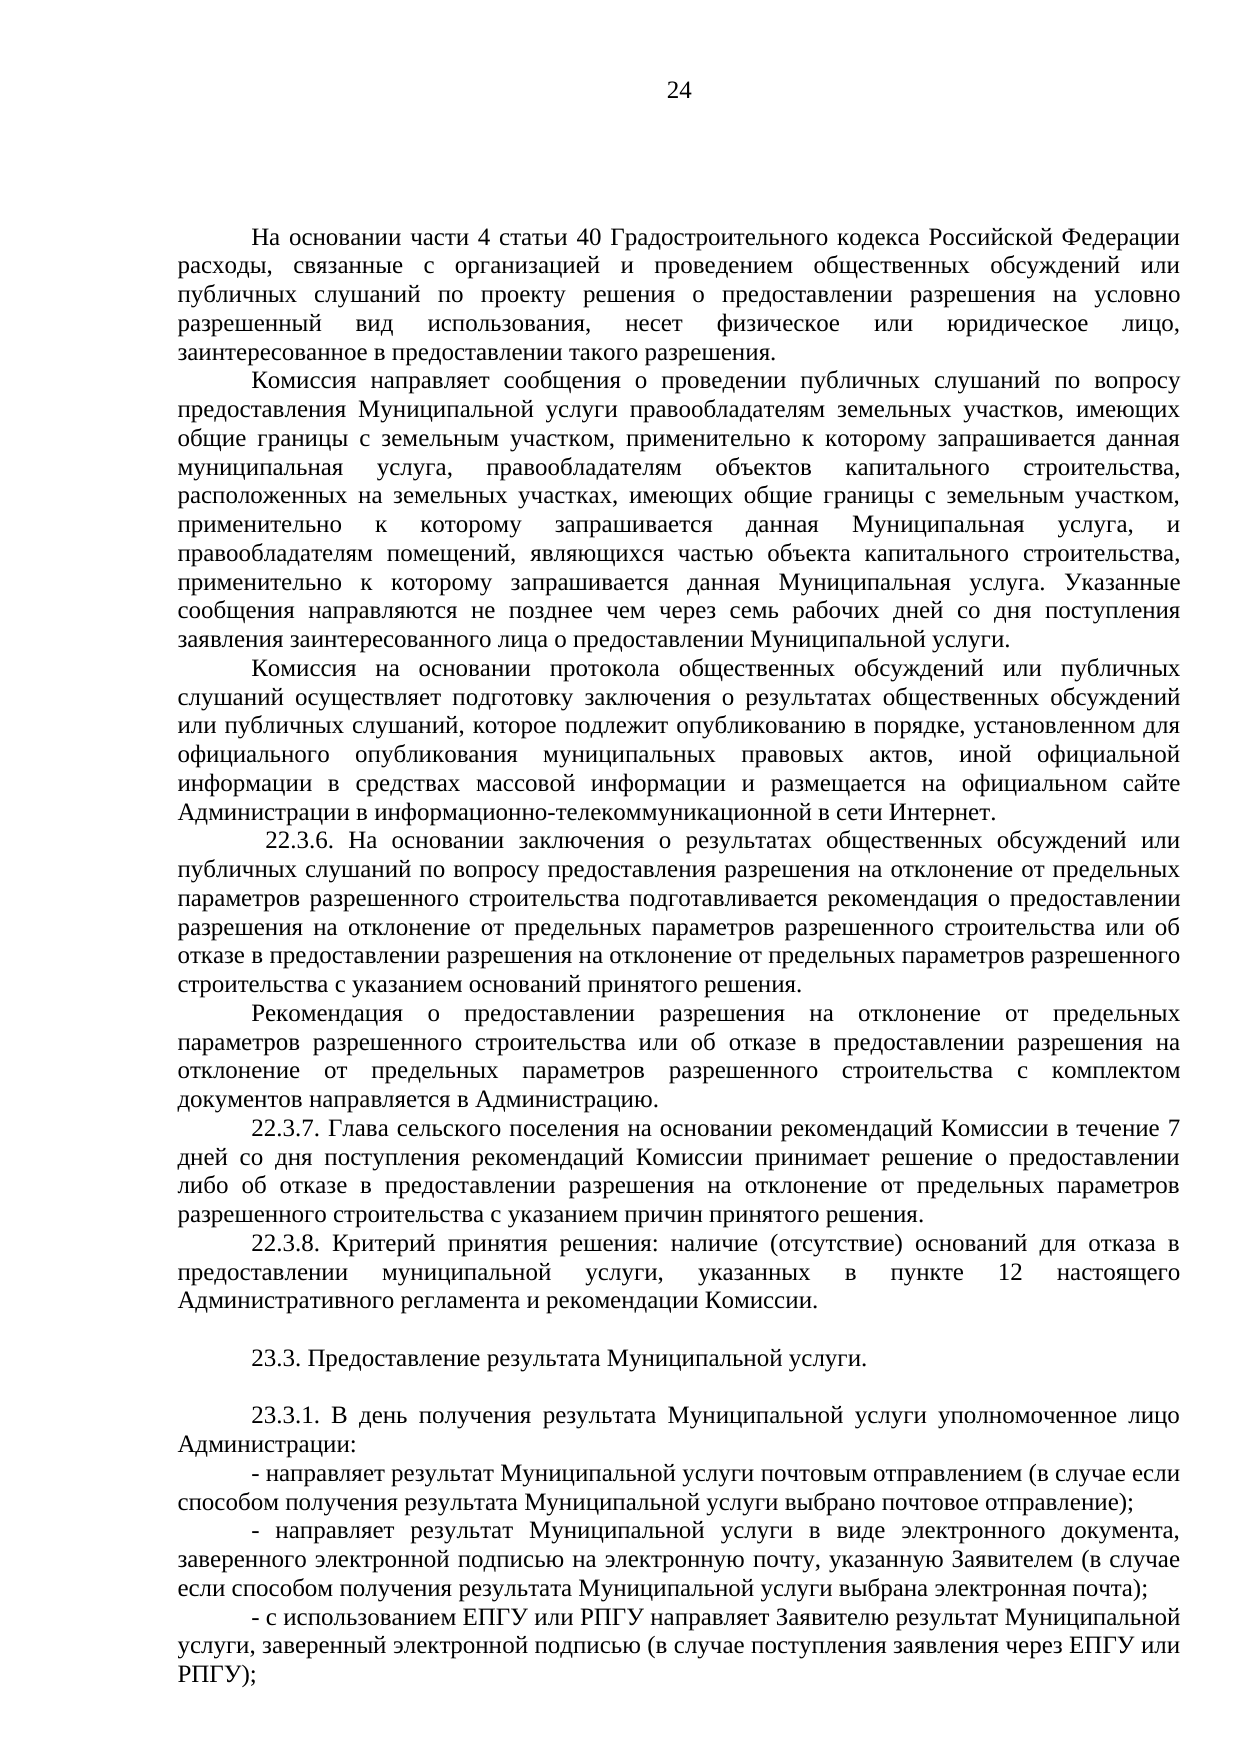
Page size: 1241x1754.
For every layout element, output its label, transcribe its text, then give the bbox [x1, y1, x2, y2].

text 22.3.6. На основании заключения о результатах общественных обсуждений или публичных слушаний по вопросу предоставления разрешения на отклонение от предельных параметров разрешенного строительства подготавливается рекомендация о предоставлении разрешения на отклонение от предельных параметров разрешенного строительства или об отказе в предоставлении разрешения на отклонение от предельных параметров разрешенного строительства с указанием оснований принятого решения. [177, 825, 1181, 998]
text Комиссия на основании протокола общественных обсуждений или публичных слушаний осуществляет подготовку заключения о результатах общественных обсуждений или публичных слушаний, которое подлежит опубликованию в порядке, установленном для официального опубликования муниципальных правовых актов, иной официальной информации в средствах массовой информации и размещается на официальном сайте Администрации в информационно-телекоммуникационной в сети Интернет. [177, 653, 1181, 825]
text 23.3. Предоставление результата Муниципальной услуги. [177, 1343, 1181, 1372]
text 22.3.7. Глава сельского поселения на основании рекомендаций Комиссии в течение 7 дней со дня поступления рекомендаций Комиссии принимает решение о предоставлении либо об отказе в предоставлении разрешения на отклонение от предельных параметров разрешенного строительства с указанием причин принятого решения. [177, 1113, 1181, 1228]
text На основании части 4 статьи 40 Градостроительного кодекса Российской Федерации расходы, связанные с организацией и проведением общественных обсуждений или публичных слушаний по проекту решения о предоставлении разрешения на условно разрешенный вид использования, несет физическое или юридическое лицо, заинтересованное в предоставлении такого разрешения. [177, 222, 1181, 365]
text - направляет результат Муниципальной услуги в виде электронного документа, заверенного электронной подписью на электронную почту, указанную Заявителем (в случае если способом получения результата Муниципальной услуги выбрана электронная почта); [177, 1515, 1181, 1602]
text 23.3.1. В день получения результата Муниципальной услуги уполномоченное лицо Администрации: [177, 1400, 1181, 1458]
text - с использованием ЕПГУ или РПГУ направляет Заявителю результат Муниципальной услуги, заверенный электронной подписью (в случае поступления заявления через ЕПГУ или РПГУ); [177, 1602, 1181, 1688]
text 22.3.8. Критерий принятия решения: наличие (отсутствие) оснований для отказа в предоставлении муниципальной услуги, указанных в пункте 12 настоящего Административного регламента и рекомендации Комиссии. [177, 1228, 1181, 1314]
text Комиссия направляет сообщения о проведении публичных слушаний по вопросу предоставления Муниципальной услуги правообладателям земельных участков, имеющих общие границы с земельным участком, применительно к которому запрашивается данная муниципальная услуга, правообладателям объектов капитального строительства, расположенных на земельных участках, имеющих общие границы с земельным участком, применительно к которому запрашивается данная Муниципальная услуга, и правообладателям помещений, являющихся частью объекта капитального строительства, применительно к которому запрашивается данная Муниципальная услуга. Указанные сообщения направляются не позднее чем через семь рабочих дней со дня поступления заявления заинтересованного лица о предоставлении Муниципальной услуги. [177, 365, 1181, 653]
text Рекомендация о предоставлении разрешения на отклонение от предельных параметров разрешенного строительства или об отказе в предоставлении разрешения на отклонение от предельных параметров разрешенного строительства с комплектом документов направляется в Администрацию. [177, 998, 1181, 1113]
text - направляет результат Муниципальной услуги почтовым отправлением (в случае если способом получения результата Муниципальной услуги выбрано почтовое отправление); [177, 1458, 1181, 1515]
